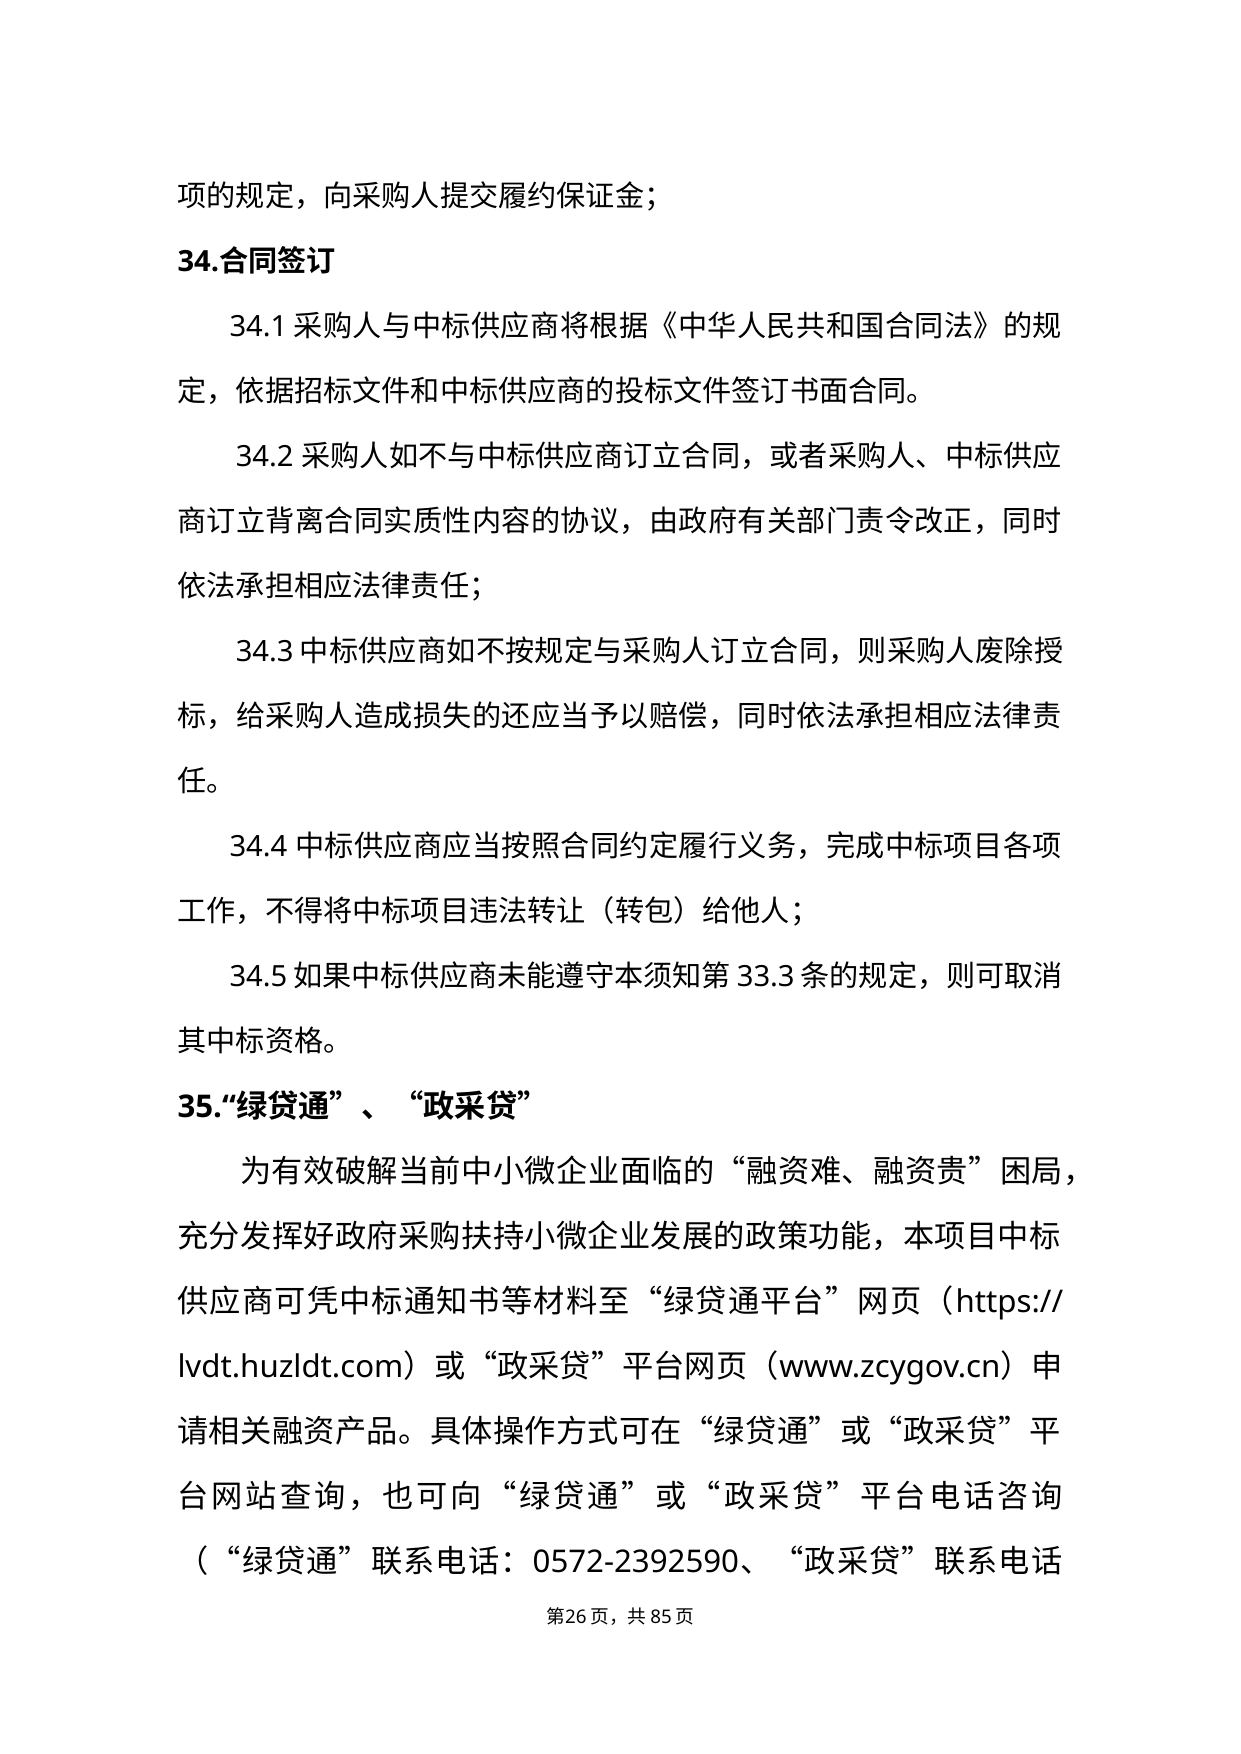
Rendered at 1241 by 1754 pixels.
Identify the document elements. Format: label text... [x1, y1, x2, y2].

text 34.2 采购人如不与中标供应商订立合同，或者采购人、中标供应商订立背离合同实质性内容的协议，由政府有关部门责令改正，同时依法承担相应法律责任； [177, 421, 1063, 616]
text 34.4 中标供应商应当按照合同约定履行义务，完成中标项目各项工作，不得将中标项目违法转让（转包）给他人； [177, 811, 1063, 941]
text 34.合同签订 [177, 226, 1063, 291]
text 34.5如果中标供应商未能遵守本须知第33.3条的规定，则可取消其中标资格。 [177, 941, 1063, 1071]
text 34.1采购人与中标供应商将根据《中华人民共和国合同法》的规定，依据招标文件和中标供应商的投标文件签订书面合同。 [177, 291, 1063, 421]
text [177, 161, 1063, 226]
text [177, 1136, 1063, 1591]
text 35.“绿贷通”、“政采贷” [177, 1071, 1063, 1136]
text 34.3中标供应商如不按规定与采购人订立合同，则采购人废除授标，给采购人造成损失的还应当予以赔偿，同时依法承担相应法律责任。 [177, 616, 1063, 811]
